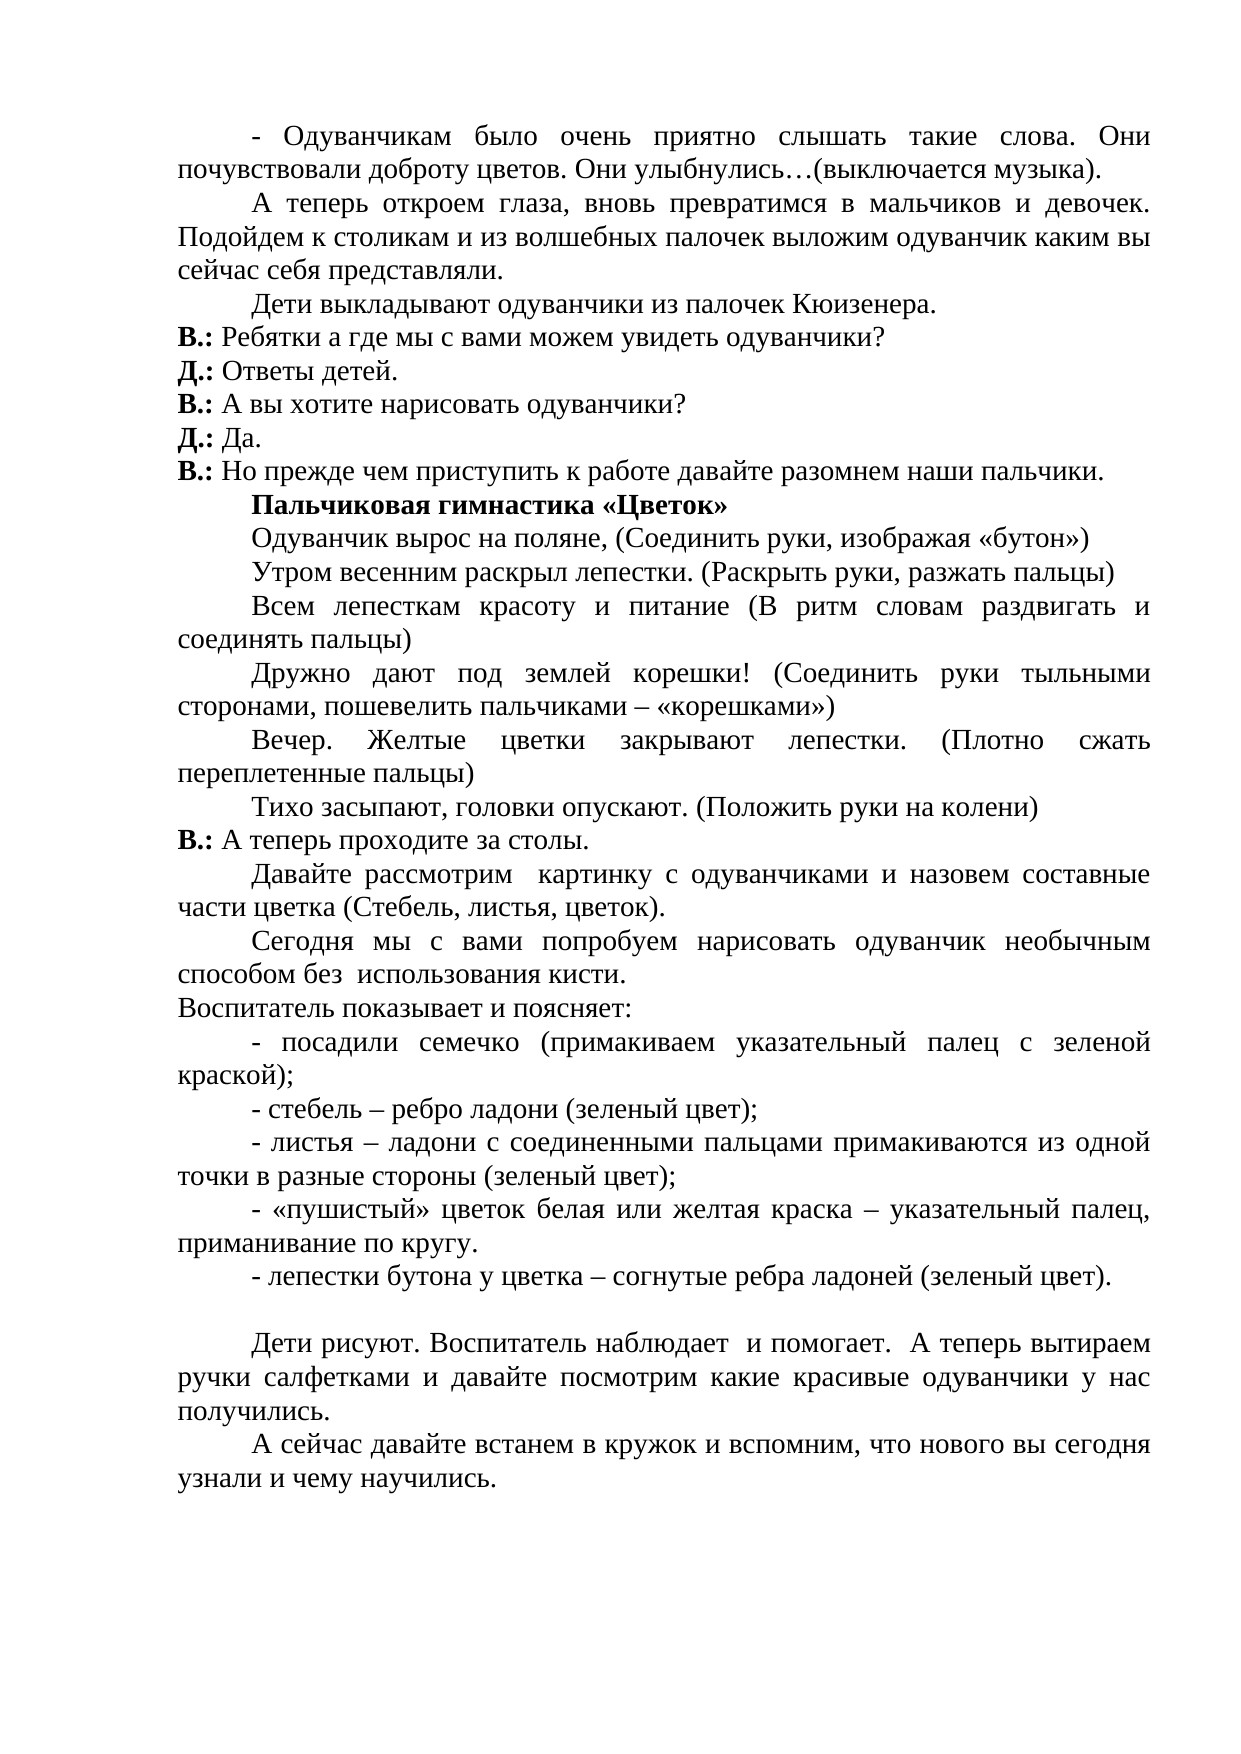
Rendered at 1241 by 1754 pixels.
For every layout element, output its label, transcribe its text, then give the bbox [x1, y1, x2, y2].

text Д.: Ответы детей. [177, 353, 1152, 386]
text Всем лепесткам красоту и питание (В ритм словам раздвигать и соединять пальцы) [177, 588, 1152, 655]
text А сейчас давайте встанем в кружок и вспомним, что нового вы сегодня узнали и чему научились. [177, 1426, 1152, 1493]
text В.: Но прежде чем приступить к работе давайте разомнем наши пальчики. [177, 453, 1152, 487]
text Давайте рассмотрим картинку с одуванчиками и назовем составные части цветка (Стебель, листья, цветок). [177, 856, 1152, 923]
text Воспитатель показывает и поясняет: [177, 990, 1152, 1024]
text Утром весенним раскрыл лепестки. (Раскрыть руки, разжать пальцы) [177, 554, 1152, 588]
text Д.: Да. [177, 420, 1152, 453]
text В.: Ребятки а где мы с вами можем увидеть одуванчики? [177, 319, 1152, 353]
text Одуванчик вырос на поляне, (Соединить руки, изображая «бутон») [177, 521, 1152, 554]
text - лепестки бутона у цветка – согнутые ребра ладоней (зеленый цвет). [177, 1258, 1152, 1292]
text Дети рисуют. Воспитатель наблюдает и помогает. А теперь вытираем ручки салфетками и давайте посмотрим какие красивые одуванчики у нас получились. [177, 1326, 1152, 1426]
text Тихо засыпают, головки опускают. (Положить руки на колени) [177, 789, 1152, 822]
text Пальчиковая гимнастика «Цветок» [177, 487, 1152, 521]
text В.: А вы хотите нарисовать одуванчики? [177, 386, 1152, 420]
text А теперь откроем глаза, вновь превратимся в мальчиков и девочек. Подойдем к столикам и из волшебных палочек выложим одуванчик каким вы сейчас себя представляли. [177, 185, 1152, 286]
text - «пушистый» цветок белая или желтая краска – указательный палец, приманивание по кругу. [177, 1191, 1152, 1258]
text Дети выкладывают одуванчики из палочек Кюизенера. [177, 286, 1152, 319]
text В.: А теперь проходите за столы. [177, 822, 1152, 856]
text Сегодня мы с вами попробуем нарисовать одуванчик необычным способом без использования кисти. [177, 923, 1152, 990]
text Вечер. Желтые цветки закрывают лепестки. (Плотно сжать переплетенные пальцы) [177, 722, 1152, 789]
text Дружно дают под землей корешки! (Соединить руки тыльными сторонами, пошевелить пальчиками – «корешками») [177, 655, 1152, 722]
text - посадили семечко (примакиваем указательный палец с зеленой краской); [177, 1024, 1152, 1091]
text - стебель – ребро ладони (зеленый цвет); [177, 1091, 1152, 1124]
text - Одуванчикам было очень приятно слышать такие слова. Они почувствовали доброту цветов. Они улыбнулись…(выключается музыка). [177, 118, 1152, 185]
text - листья – ладони с соединенными пальцами примакиваются из одной точки в разные стороны (зеленый цвет); [177, 1124, 1152, 1191]
